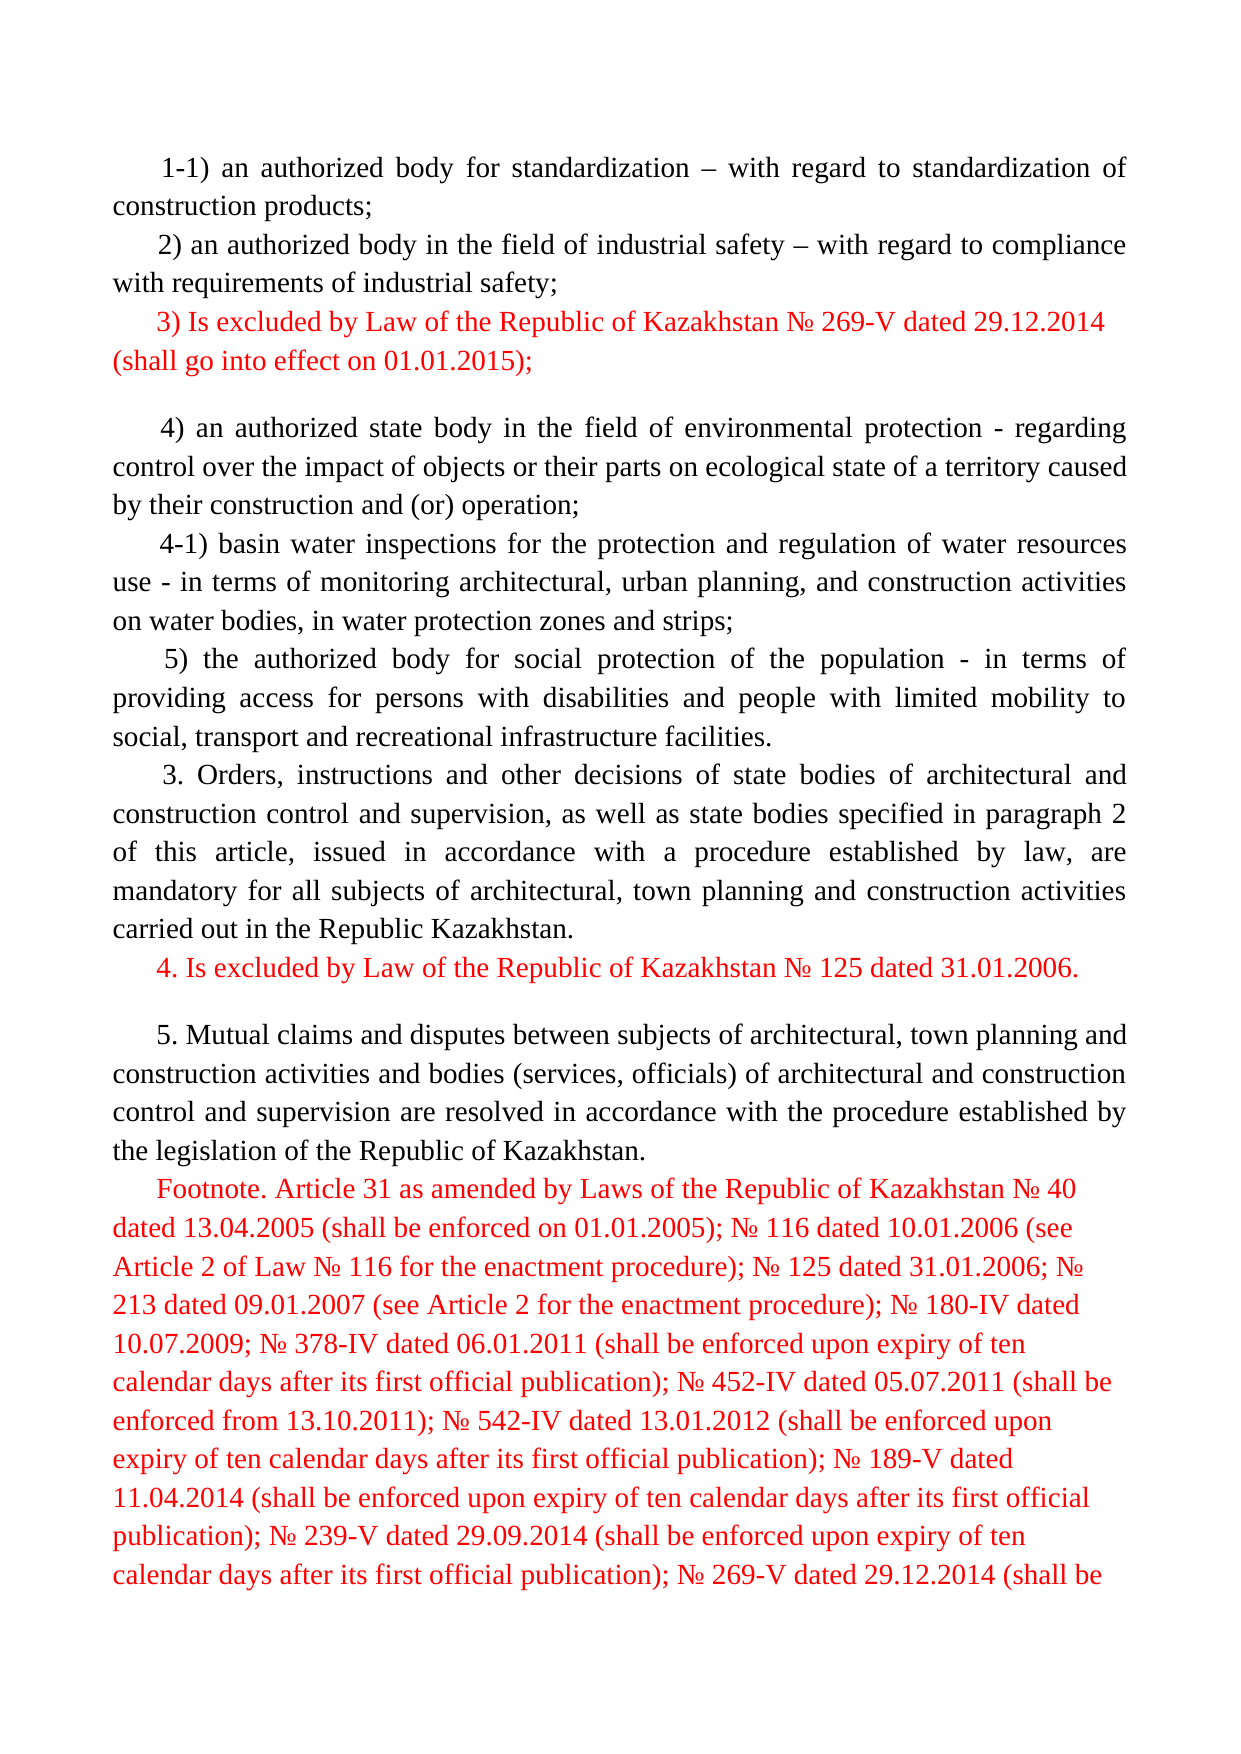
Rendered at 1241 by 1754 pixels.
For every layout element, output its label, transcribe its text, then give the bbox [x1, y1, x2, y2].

text 1-1) an authorized body for standardization – with regard to standardization of construction products; [112, 150, 1128, 222]
text 4) an authorized state body in the field of environmental protection - regarding control over the impact of objects or their parts on ecological state of a territory caused by their construction and (or) operation; [112, 410, 1128, 521]
text 5) the authorized body for social protection of the population - in terms of providing access for persons with disabilities and people with limited mobility to social, transport and recreational infrastructure facilities. [112, 642, 1128, 752]
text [112, 1172, 1128, 1591]
text 2) an authorized body in the field of industrial safety – with regard to compliance with requirements of industrial safety; [112, 227, 1128, 299]
text 4-1) basin water inspections for the protection and regulation of water resources use - in terms of monitoring architectural, urban planning, and construction activities on water bodies, in water protection zones and strips; [112, 526, 1128, 637]
text 3. Orders, instructions and other decisions of state bodies of architectural and construction control and supervision, as well as state bodies specified in paragraph 2 of this article, issued in accordance with a procedure established by law, are mandatory for all subjects of architectural, town planning and construction activities carried out in the Republic Kazakhstan. [112, 757, 1128, 945]
text 3) Is excluded by Law of the Republic of Kazakhstan № 269-V dated 29.12.2014 (shall go into effect on 01.01.2015); [112, 304, 1128, 406]
text 4. Is excluded by Law of the Republic of Kazakhstan № 125 dated 31.01.2006. [112, 950, 1128, 1014]
text 5. Mutual claims and disputes between subjects of architectural, town planning and construction activities and bodies (services, officials) of architectural and construction control and supervision are resolved in accordance with the procedure established by the legislation of the Republic of Kazakhstan. [112, 1017, 1128, 1167]
